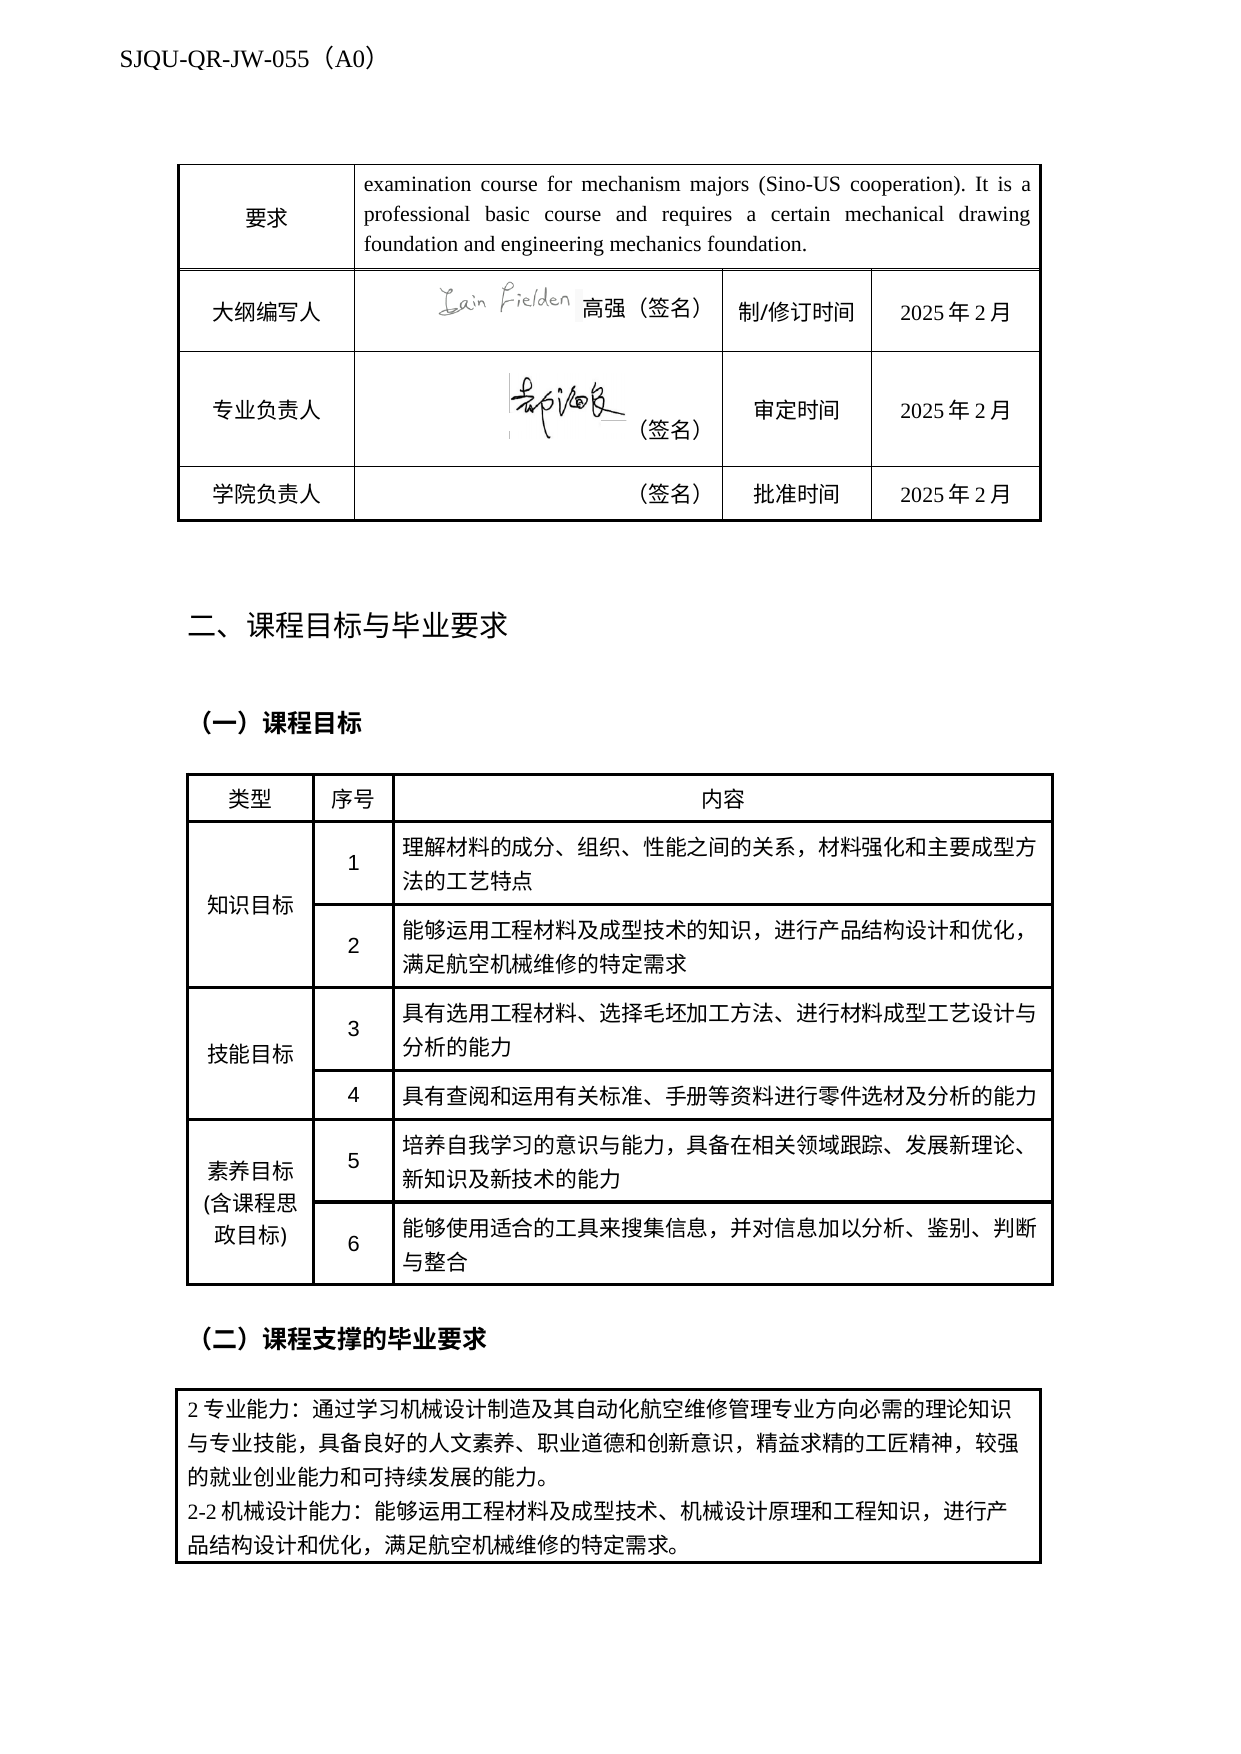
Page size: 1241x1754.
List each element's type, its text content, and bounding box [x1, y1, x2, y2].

text （二）课程支撑的毕业要求 [187, 1303, 1053, 1371]
table_cell 2025年2月 [872, 271, 1039, 351]
table_cell （签名） [355, 467, 722, 519]
table_cell 6 [315, 1204, 392, 1283]
picture [507, 373, 627, 439]
table_cell 1 [315, 823, 392, 903]
table_cell 培养自我学习的意识与能力，具备在相关领域跟踪、发展新理论、新知识及新技术的能力 [395, 1121, 1051, 1200]
table_cell 理解材料的成分、组织、性能之间的关系，材料强化和主要成型方法的工艺特点 [395, 823, 1051, 903]
table_cell 2025年2月 [872, 352, 1039, 466]
table_cell 4 [315, 1072, 392, 1117]
table_header 内容 [395, 776, 1051, 820]
table_cell 素养目标 (含课程思政目标) [189, 1121, 312, 1283]
table_cell 学院负责人 [180, 467, 354, 519]
text 二、课程目标与毕业要求 [187, 590, 1053, 658]
table_cell 2 [315, 906, 392, 986]
table_cell 高强（签名） [355, 271, 722, 351]
table_cell 5 [315, 1121, 392, 1200]
table_cell 具有查阅和运用有关标准、手册等资料进行零件选材及分析的能力 [395, 1072, 1051, 1117]
table_cell 专业负责人 [180, 352, 354, 466]
table_header 类型 [189, 776, 312, 820]
table_cell 3 [315, 989, 392, 1068]
table_cell 能够运用工程材料及成型技术的知识，进行产品结构设计和优化，满足航空机械维修的特定需求 [395, 906, 1051, 986]
table_cell 技能目标 [189, 989, 312, 1117]
table_cell （签名） [355, 352, 722, 466]
table_header 2专业能力：通过学习机械设计制造及其自动化航空维修管理专业方向必需的理论知识与专业技能，具备良好的人文素养、职业道德和创新意识，精益求精的工匠精神，较强的就业创业能力和可持续发展的能力。 2-2机械设计能力：能够运用工程材料及成型技术、机械设计原理和工程知识，进行产品结构设计和优化，满足航空机械维修的特定需求。 [178, 1391, 1039, 1561]
table_cell 批准时间 [723, 467, 871, 519]
table_cell 审定时间 [723, 352, 871, 466]
table_cell 选课建议与学习要求 [180, 165, 354, 268]
table_cell 知识目标 [189, 823, 312, 986]
table_cell 大纲编写人 [180, 271, 354, 351]
table_header 序号 [315, 776, 392, 820]
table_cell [355, 165, 1039, 268]
table_cell 能够使用适合的工具来搜集信息，并对信息加以分析、鉴别、判断与整合 [395, 1204, 1051, 1283]
table_cell 制/修订时间 [723, 271, 871, 351]
text （一）课程目标 [187, 687, 1053, 755]
table_cell 具有选用工程材料、选择毛坯加工方法、进行材料成型工艺设计与分析的能力 [395, 989, 1051, 1068]
table_cell 2025年2月 [872, 467, 1039, 519]
